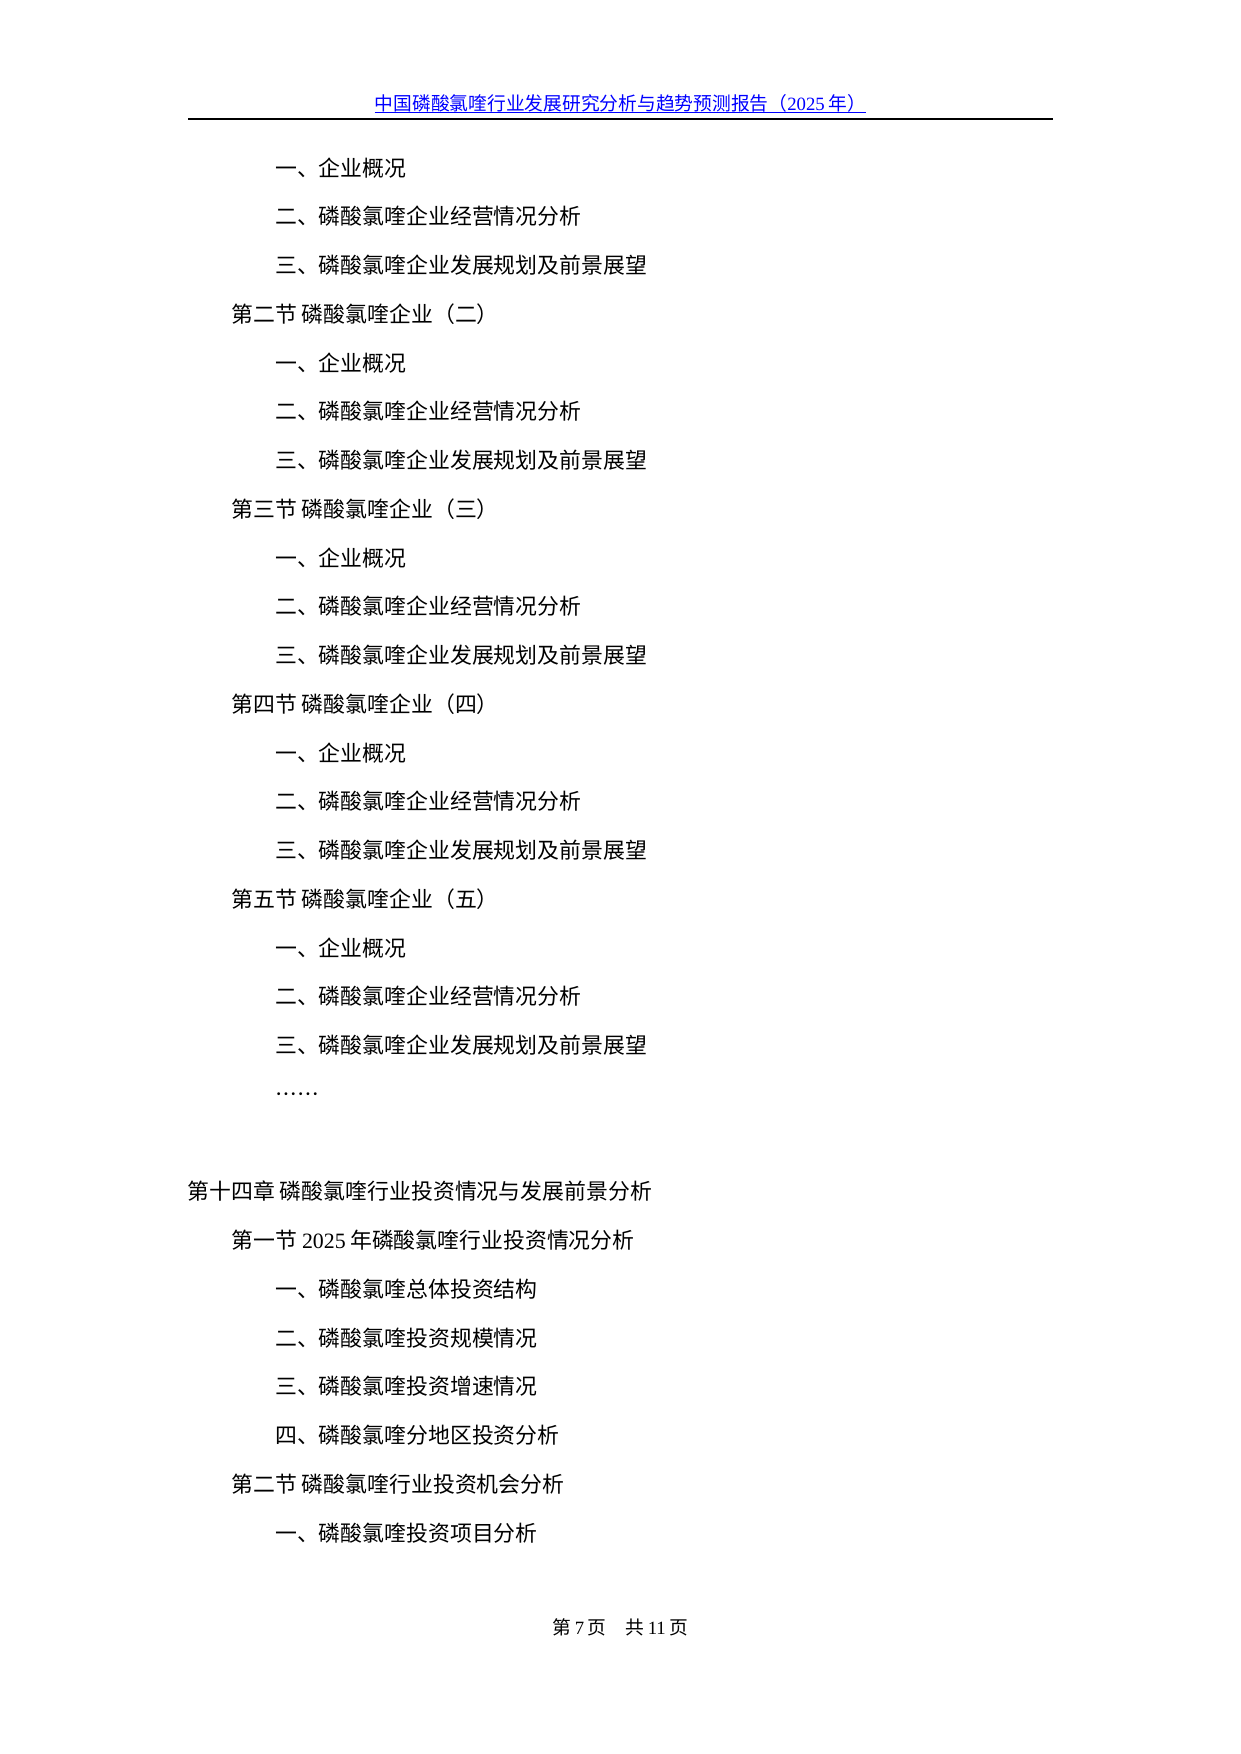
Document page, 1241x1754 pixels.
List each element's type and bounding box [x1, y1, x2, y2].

text [187, 150, 1053, 1548]
